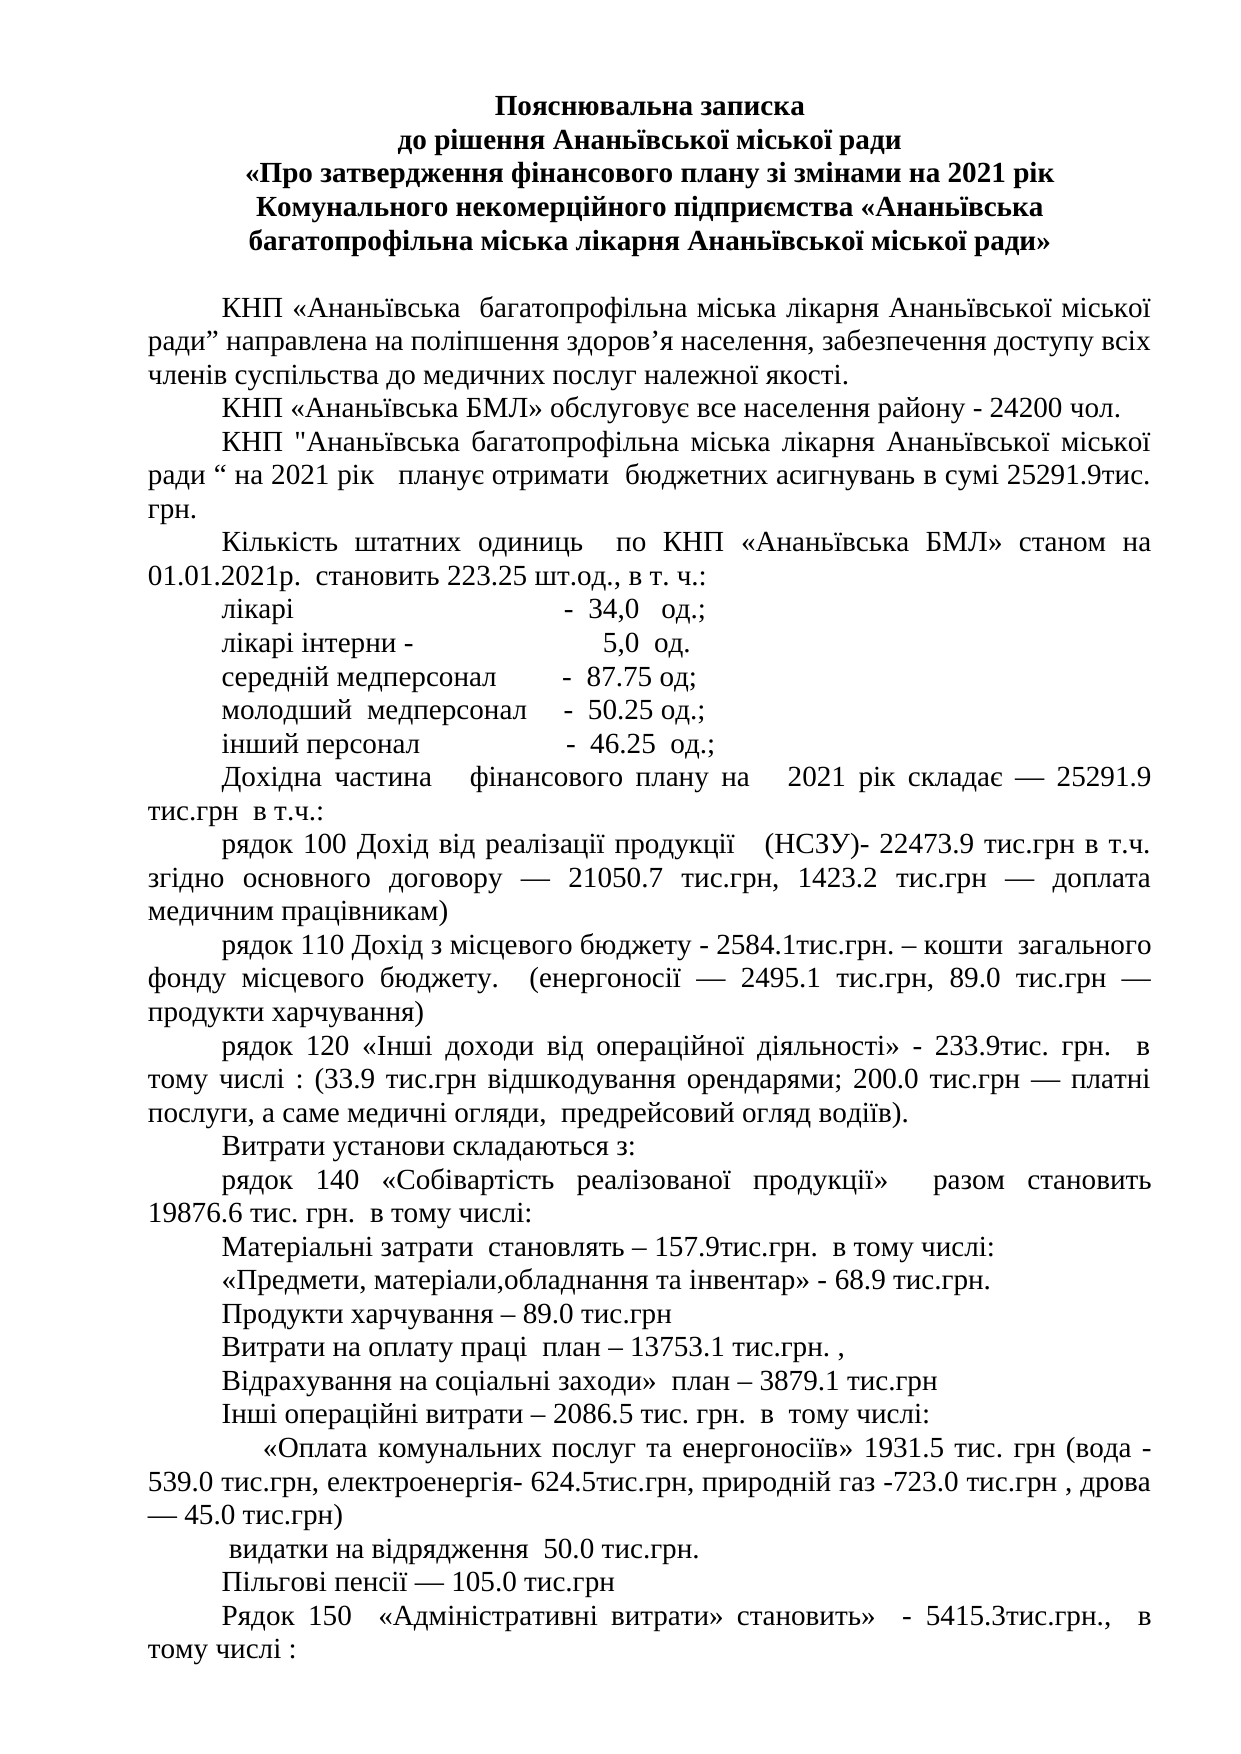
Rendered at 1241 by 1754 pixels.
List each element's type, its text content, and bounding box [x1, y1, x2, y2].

text Інші операційні витрати – 2086.5 тис. грн. в тому числі: [148, 1397, 1152, 1430]
text Кількість штатних одиниць по КНП «Ананьївська БМЛ» станом на 01.01.2021р. становить 223.25 шт.од., в т. ч.: [148, 524, 1152, 592]
text Відрахування на соціальні заходи» план – 3879.1 тис.грн [148, 1363, 1152, 1397]
text Пільгові пенсії — 105.0 тис.грн [148, 1564, 1152, 1598]
text молодший медперсонал - 50.25 од.; [148, 692, 1152, 726]
text «Оплата комунальних послуг та енергоносіїв» 1931.5 тис. грн (вода -539.0 тис.грн, електроенергія- 624.5тис.грн, природній газ -723.0 тис.грн , дрова — 45.0 тис.грн) [148, 1430, 1152, 1531]
text Матеріальні затрати становлять – 157.9тис.грн. в тому числі: [148, 1229, 1152, 1262]
text рядок 120 «Інші доходи від операційної діяльності» - 233.9тис. грн. в тому числі : (33.9 тис.грн відшкодування орендарями; 200.0 тис.грн — платні послуги, а саме медичні огляди, предрейсовий огляд водіїв). [148, 1028, 1152, 1128]
text КНП "Ананьївська багатопрофільна міська лікарня Ананьївської міської ради “ на 2021 рік планує отримати бюджетних асигнувань в сумі 25291.9тис. грн. [148, 424, 1152, 524]
text Дохідна частина фінансового плану на 2021 рік складає — 25291.9 тис.грн в т.ч.: [148, 759, 1152, 826]
text лікарі - 34,0 од.; [148, 592, 1152, 625]
text Витрати установи складаються з: [148, 1128, 1152, 1162]
text КНП «Ананьївська БМЛ» обслуговує все населення району - 24200 чол. [148, 390, 1152, 424]
text лікарі інтерни - 5,0 од. [148, 625, 1152, 659]
text інший персонал - 46.25 од.; [148, 726, 1152, 759]
text видатки на відрядження 50.0 тис.грн. [148, 1531, 1152, 1564]
text Витрати на оплату праці план – 13753.1 тис.грн. , [148, 1329, 1152, 1363]
text Продукти харчування – 89.0 тис.грн [148, 1296, 1152, 1329]
text Пояснювальна записка [148, 88, 1152, 122]
text КНП «Ананьївська багатопрофільна міська лікарня Ананьївської міської ради” направлена на поліпшення здоров’я населення, забезпечення доступу всіх членів суспільства до медичних послуг належної якості. [148, 290, 1152, 390]
text рядок 110 Дохід з місцевого бюджету - 2584.1тис.грн. – кошти загального фонду місцевого бюджету. (енергоносії — 2495.1 тис.грн, 89.0 тис.грн — продукти харчування) [148, 927, 1152, 1028]
text «Про затвердження фінансового плану зі змінами на 2021 рік Комунального некомерційного підприємства «Ананьївська багатопрофільна міська лікарня Ананьївської міської ради» [148, 156, 1152, 256]
text «Предмети, матеріали,обладнання та інвентар» - 68.9 тис.грн. [148, 1262, 1152, 1296]
text до рішення Ананьївської міської ради [148, 122, 1152, 156]
text рядок 100 Дохід від реалізації продукції (НСЗУ)- 22473.9 тис.грн в т.ч. згідно основного договору — 21050.7 тис.грн, 1423.2 тис.грн — доплата медичним працівникам) [148, 826, 1152, 927]
text Рядок 150 «Адміністративні витрати» становить» - 5415.3тис.грн., в тому числі : [148, 1598, 1152, 1665]
text рядок 140 «Собівартість реалізованої продукції» разом становить 19876.6 тис. грн. в тому числі: [148, 1162, 1152, 1229]
text середній медперсонал - 87.75 од; [148, 659, 1152, 692]
